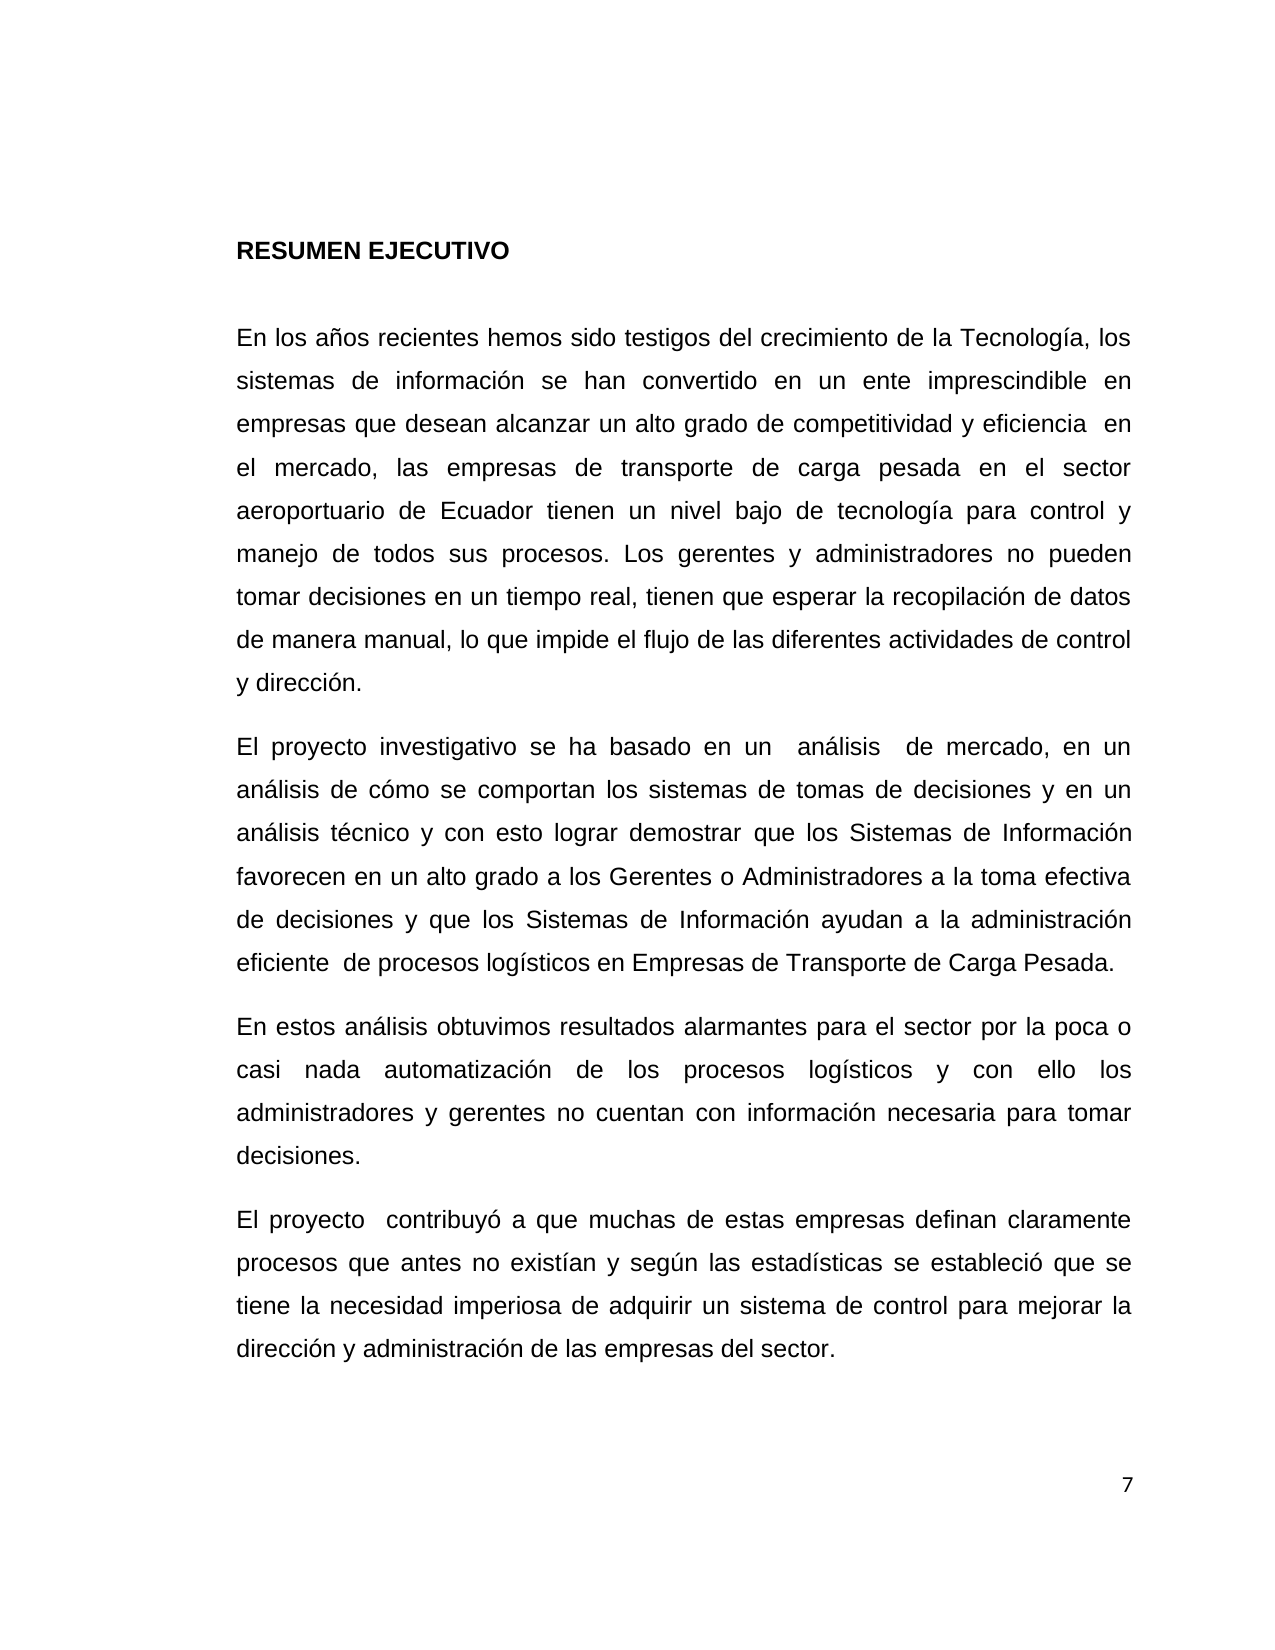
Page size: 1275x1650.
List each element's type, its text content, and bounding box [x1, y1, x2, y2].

text En los años recientes hemos sido testigos del crecimiento de , los sistemas de información se han convertido en un ente imprescindible en empresas que desean alcanzar un alto grado de competitividad y eficiencia en el mercado, las empresas de transporte de carga pesada en el sector aeroportuario de Ecuador tienen un nivel bajo de tecnología para control y manejo de todos sus procesos. Los gerentes y administradores no pueden tomar decisiones en un tiempo real, tienen que esperar la recopilación de datos de manera manual, lo que impide el flujo de las diferentes actividades de control y dirección. [236, 323, 1133, 697]
text En estos análisis obtuvimos resultados alarmantes para el sector por la poca o casi nada automatización de los procesos logísticos y con ello los administradores y gerentes no cuentan con información necesaria para tomar decisiones. [236, 1012, 1133, 1170]
text RESUMEN EJECUTIVO [236, 236, 1133, 265]
text El proyecto investigativo se ha basado en un análisis de mercado, en un análisis de cómo se comportan los sistemas de tomas de decisiones y en un análisis técnico y con esto lograr demostrar que los Sistemas de Información favorecen en un alto grado a los Gerentes o Administradores a la toma efectiva de decisiones y que los Sistemas de Información ayudan a la administración eficiente de procesos logísticos en Empresas de Transporte de Carga Pesada. [236, 732, 1133, 976]
text El proyecto contribuyó a que muchas de estas empresas definan claramente procesos que antes no existían y según las estadísticas se estableció que se tiene la necesidad imperiosa de adquirir un sistema de control para mejorar la dirección y administración de las empresas del sector. [236, 1205, 1133, 1363]
